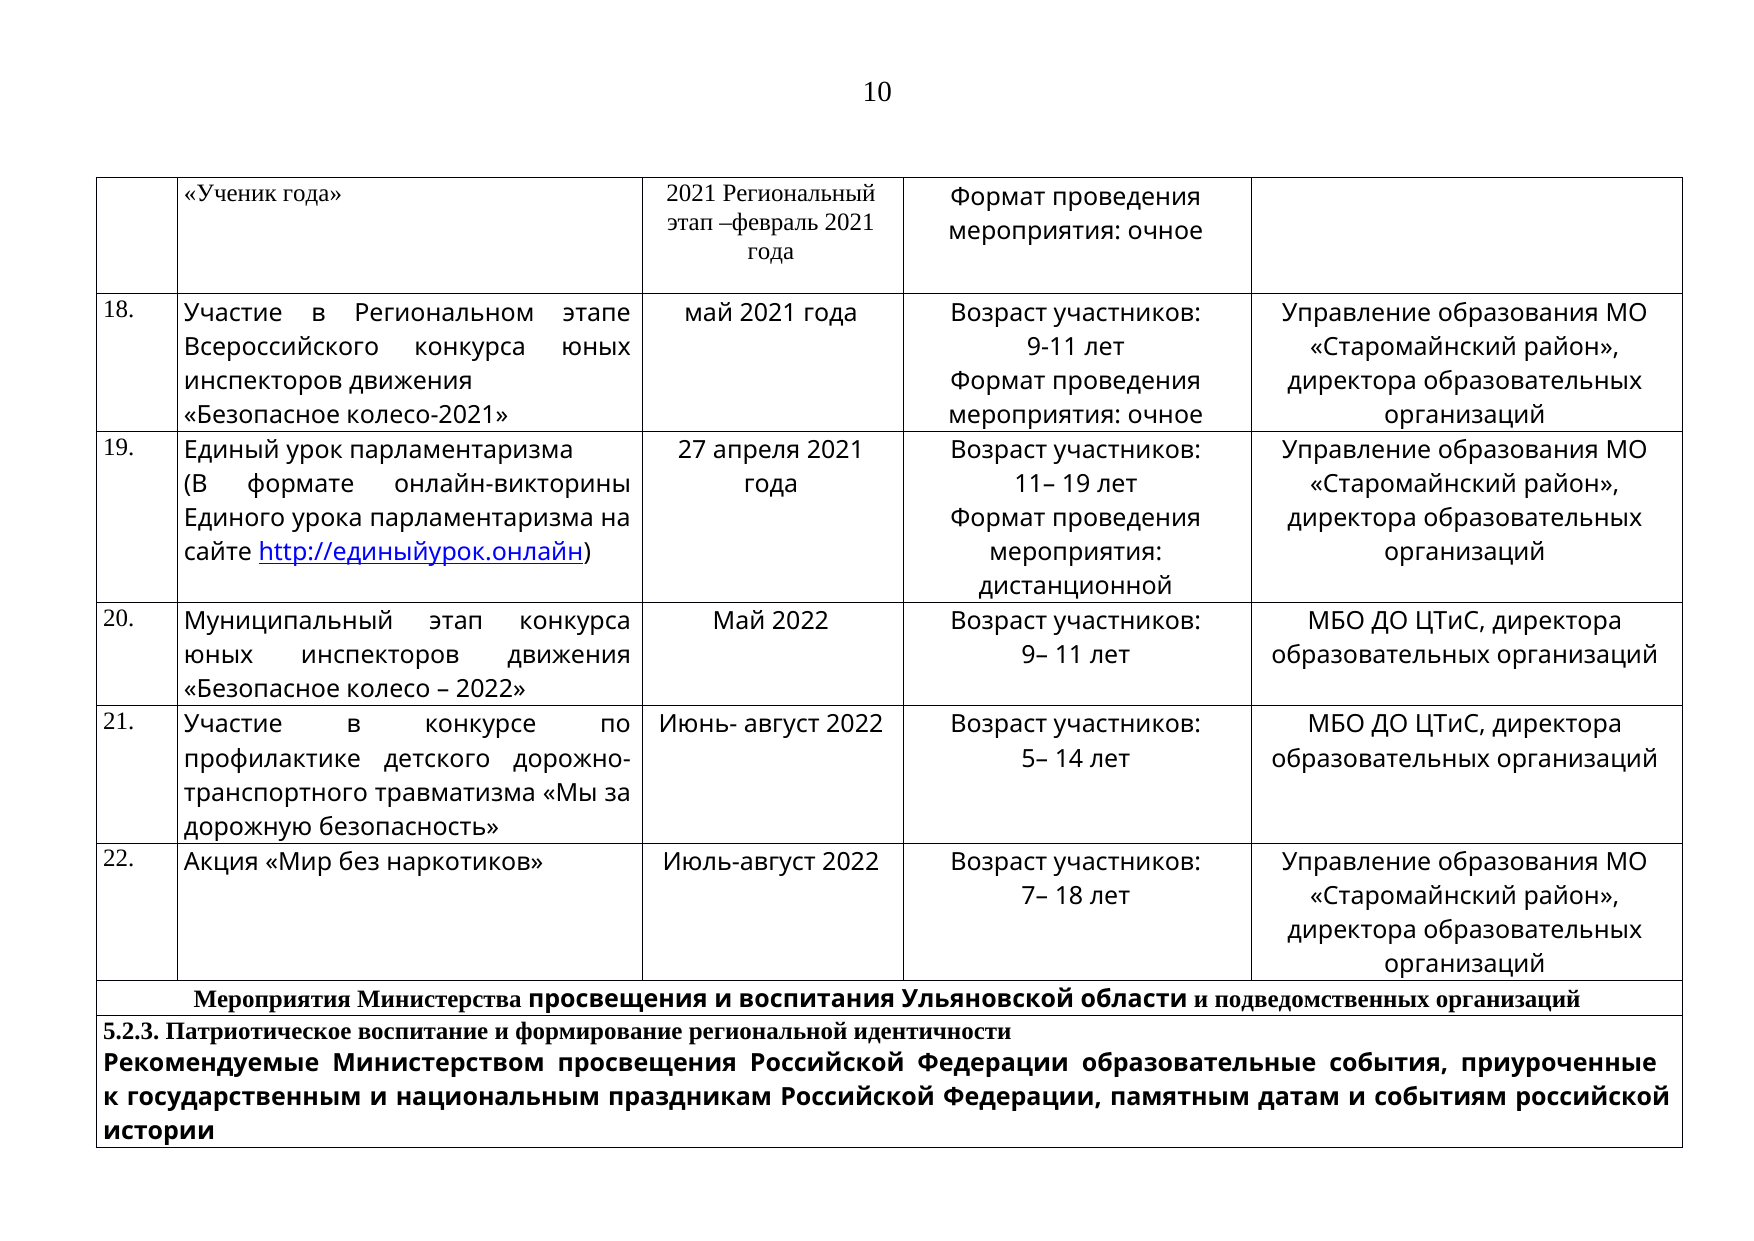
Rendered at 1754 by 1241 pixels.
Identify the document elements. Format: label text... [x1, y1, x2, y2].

table_cell Единый урок парламентаризма (В формате онлайн-викторины Единого урока парламентаризма на сайте http://единыйурок.онлайн) [178, 432, 642, 602]
table_cell [97, 178, 177, 293]
table_cell май 2021 года [643, 294, 903, 431]
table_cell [904, 178, 1251, 293]
table_cell Возраст участников: 9-11 лет Формат проведения мероприятия: очное [904, 294, 1251, 431]
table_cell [1252, 178, 1682, 293]
table_cell Мероприятия Министерства просвещения и воспитания Ульяновской области и подведомственных организаций [97, 981, 1682, 1015]
table_cell Участие в конкурсе по профилактике детского дорожно-транспортного травматизма «Мы за дорожную безопасность» [178, 706, 642, 842]
table_cell [97, 706, 177, 842]
table_cell [97, 294, 177, 431]
table_cell Управление образования МО «Старомайнский район», директора образовательных организаций [1252, 294, 1682, 431]
table_cell Управление образования МО «Старомайнский район», директора образовательных организаций [1252, 432, 1682, 602]
table_cell Муниципальный этап конкурса юных инспекторов движения «Безопасное колесо – 2022» [178, 603, 642, 705]
table_cell МБО ДО ЦТиС, директора образовательных организаций [1252, 706, 1682, 842]
table_cell [97, 432, 177, 602]
table_cell Июнь- август 2022 [643, 706, 903, 842]
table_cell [178, 178, 642, 293]
table_cell МБО ДО ЦТиС, директора образовательных организаций [1252, 603, 1682, 705]
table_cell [643, 178, 903, 293]
table_cell Возраст участников: 9– 11 лет [904, 603, 1251, 705]
table_cell Июль-август 2022 [643, 844, 903, 980]
table_cell Акция «Мир без наркотиков» [178, 844, 642, 980]
table_cell Возраст участников: 5– 14 лет [904, 706, 1251, 842]
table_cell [97, 1016, 1682, 1147]
table_cell Май 2022 [643, 603, 903, 705]
table_cell Участие в Региональном этапе Всероссийского конкурса юных инспекторов движения «Безопасное колесо-2021» [178, 294, 642, 431]
table_cell Возраст участников: 11– 19 лет Формат проведения мероприятия: дистанционной [904, 432, 1251, 602]
table_cell [97, 844, 177, 980]
table_cell 27 апреля 2021 года [643, 432, 903, 602]
table_cell Возраст участников: 7– 18 лет [904, 844, 1251, 980]
table_cell [97, 603, 177, 705]
table_cell Управление образования МО «Старомайнский район», директора образовательных организаций [1252, 844, 1682, 980]
